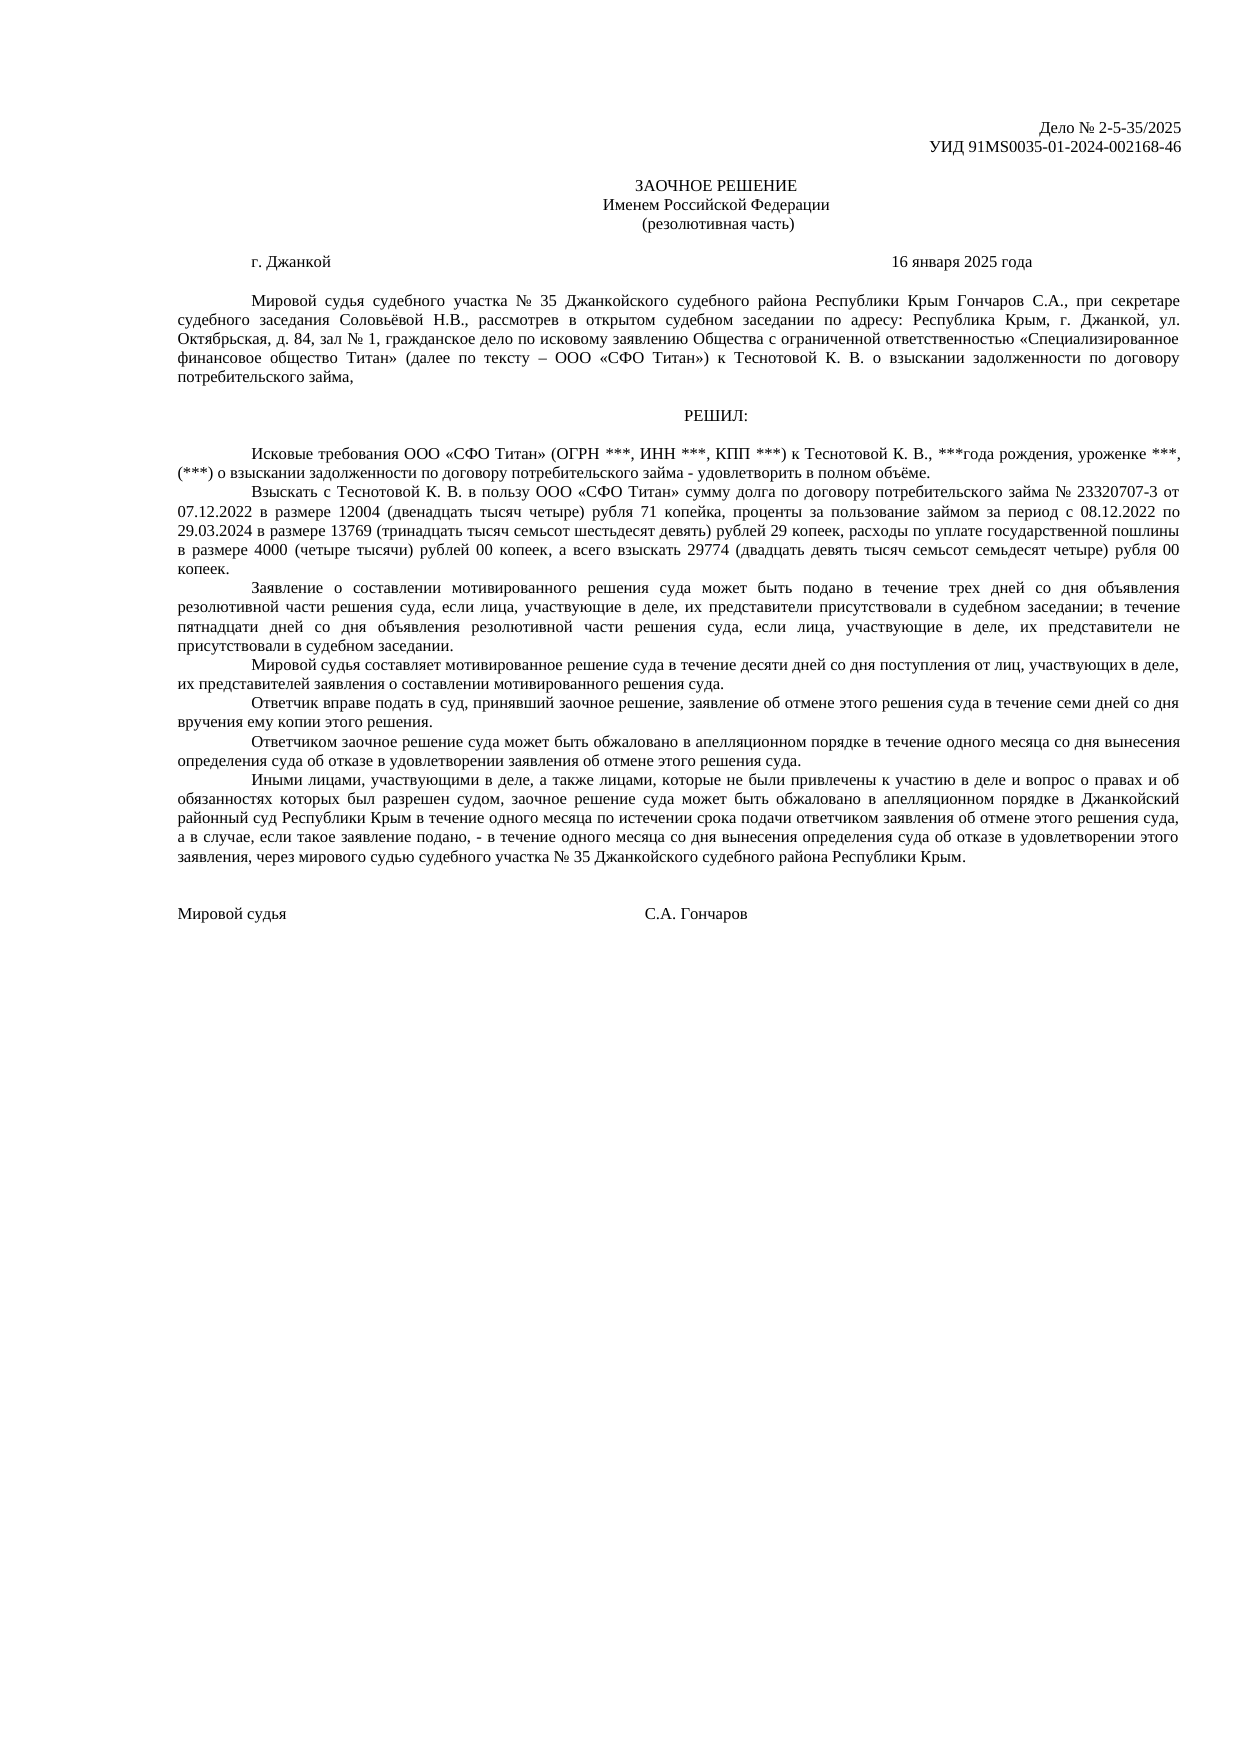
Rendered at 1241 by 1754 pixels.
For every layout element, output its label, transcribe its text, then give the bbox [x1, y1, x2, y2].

text ЗАОЧНОЕ РЕШЕНИЕ [177, 176, 1181, 195]
text Мировой судья судебного участка № 35 Джанкойского судебного района Республики Крым Гончаров С.А., при секретаре судебного заседания Соловьёвой Н.В., рассмотрев в открытом судебном заседании по адресу: Республика Крым, г. Джанкой, ул. Октябрьская, д. 84, зал № 1, гражданское дело по исковому заявлению Общества с ограниченной ответственностью «Специализированное финансовое общество Титан» (далее по тексту – ООО «СФО Титан») к Теснотовой К. В. о взыскании задолженности по договору потребительского займа, [177, 291, 1181, 386]
text Исковые требования ООО «СФО Титан» (ОГРН ***, ИНН ***, КПП ***) к Теснотовой К. В., ***года рождения, уроженке ***, (***) о взыскании задолженности по договору потребительского займа - удовлетворить в полном объёме. [177, 444, 1181, 482]
text Дело № 2-5-35/2025 [177, 118, 1181, 137]
text Мировой судья С.А. Гончаров [177, 904, 1181, 923]
text г. Джанкой 16 января 2025 года [177, 252, 1181, 291]
text Именем Российской Федерации [177, 195, 1181, 214]
text Ответчик вправе подать в суд, принявший заочное решение, заявление об отмене этого решения суда в течение семи дней со дня вручения ему копии этого решения. [177, 693, 1181, 731]
text Ответчиком заочное решение суда может быть обжаловано в апелляционном порядке в течение одного месяца со дня вынесения определения суда об отказе в удовлетворении заявления об отмене этого решения суда. [177, 731, 1181, 770]
text Иными лицами, участвующими в деле, а также лицами, которые не были привлечены к участию в деле и вопрос о правах и об обязанностях которых был разрешен судом, заочное решение суда может быть обжаловано в апелляционном порядке в Джанкойский районный суд Республики Крым в течение одного месяца по истечении срока подачи ответчиком заявления об отмене этого решения суда, а в случае, если такое заявление подано, - в течение одного месяца со дня вынесения определения суда об отказе в удовлетворении этого заявления, через мирового судью судебного участка № 35 Джанкойского судебного района Республики Крым. [177, 770, 1181, 866]
text Заявление о составлении мотивированного решения суда может быть подано в течение трех дней со дня объявления резолютивной части решения суда, если лица, участвующие в деле, их представители присутствовали в судебном заседании; в течение пятнадцати дней со дня объявления резолютивной части решения суда, если лица, участвующие в деле, их представители не присутствовали в судебном заседании. [177, 578, 1181, 655]
text УИД 91MS0035-01-2024-002168-46 [177, 137, 1181, 156]
text Взыскать с Теснотовой К. В. в пользу ООО «СФО Титан» сумму долга по договору потребительского займа № 23320707-3 от 07.12.2022 в размере 12004 (двенадцать тысяч четыре) рубля 71 копейка, проценты за пользование займом за период с 08.12.2022 по 29.03.2024 в размере 13769 (тринадцать тысяч семьсот шестьдесят девять) рублей 29 копеек, расходы по уплате государственной пошлины в размере 4000 (четыре тысячи) рублей 00 копеек, а всего взыскать 29774 (двадцать девять тысяч семьсот семьдесят четыре) рубля 00 копеек. [177, 482, 1181, 578]
text РЕШИЛ: [177, 406, 1181, 425]
text (резолютивная часть) [177, 214, 1181, 233]
text Мировой судья составляет мотивированное решение суда в течение десяти дней со дня поступления от лиц, участвующих в деле, их представителей заявления о составлении мотивированного решения суда. [177, 655, 1181, 693]
